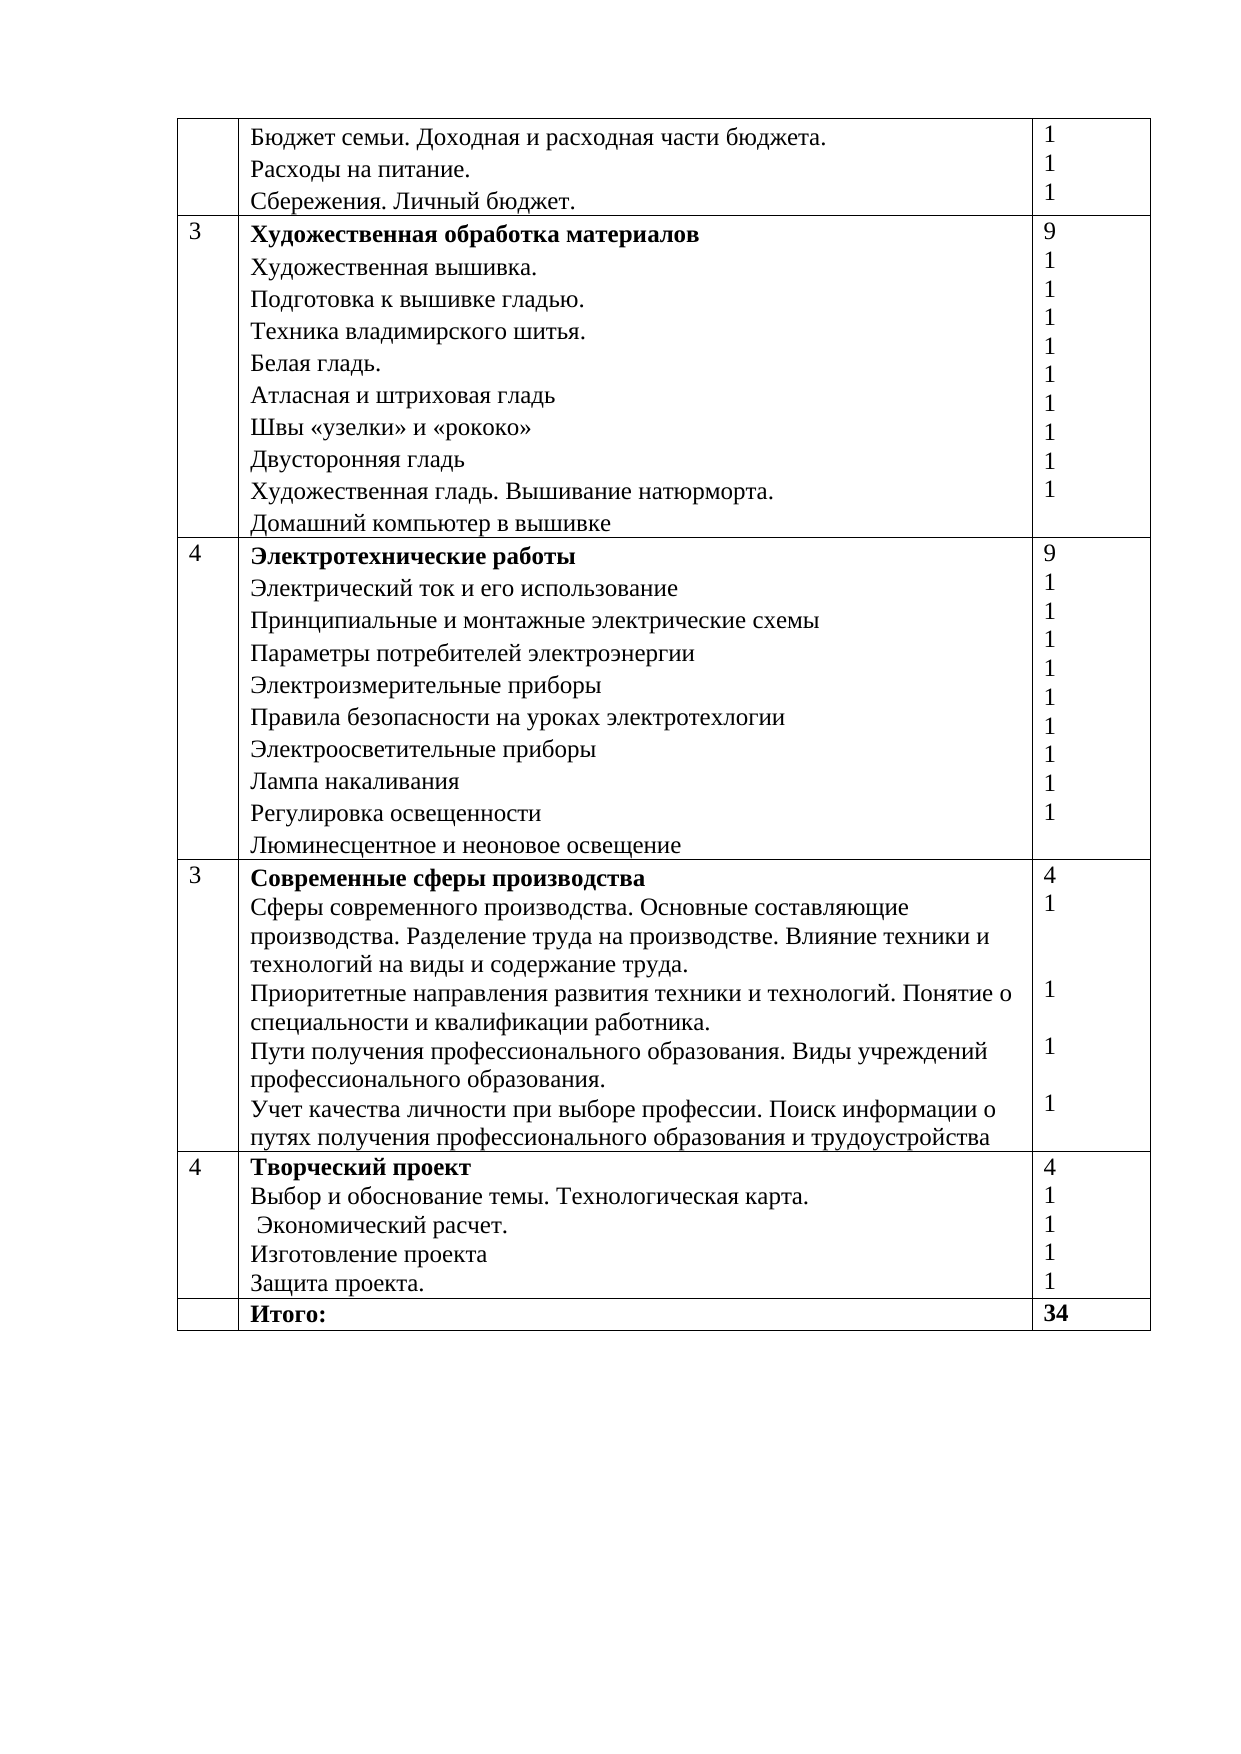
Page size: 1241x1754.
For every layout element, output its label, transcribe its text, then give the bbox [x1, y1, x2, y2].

table_cell Творческий проект Выбор и обоснование темы. Технологическая карта. Экономический расчет. Изготовление проекта Защита проекта. [239, 1152, 1032, 1298]
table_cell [239, 119, 1032, 215]
table_cell 4 [178, 538, 238, 859]
table_cell 9 1 1 1 1 1 1 1 1 1 [1033, 216, 1150, 537]
table_cell 9 1 1 1 1 1 1 1 1 1 [1033, 538, 1150, 859]
table_cell 4 [178, 1152, 238, 1298]
table_cell Современные сферы производства Сферы современного производства. Основные составляющие производства. Разделение труда на производстве. Влияние техники и технологий на виды и содержание труда. Приоритетные направления развития техники и технологий. Понятие о специальности и квалификации работника. Пути получения профессионального образования. Виды учреждений профессионального образования. Учет качества личности при выборе профессии. Поиск информации о путях получения профессионального образования и трудоустройства [239, 860, 1032, 1151]
table_cell Художественная обработка материалов Художественная вышивка. Подготовка к вышивке гладью. Техника владимирского шитья. Белая гладь. Атласная и штриховая гладь Швы «узелки» и «рококо» Двусторонняя гладь Художественная гладь. Вышивание натюрморта. Домашний компьютер в вышивке [239, 216, 1032, 537]
table_cell Итого: [239, 1299, 1032, 1330]
table_cell 3 [178, 216, 238, 537]
table_cell 3 [178, 860, 238, 1151]
table_cell 4 1 1 1 1 [1033, 1152, 1150, 1298]
table_cell [178, 1299, 238, 1330]
table_cell 2 [178, 119, 238, 215]
table_cell Электротехнические работы Электрический ток и его использование Принципиальные и монтажные электрические схемы Параметры потребителей электроэнергии Электроизмерительные приборы Правила безопасности на уроках электротехлогии Электроосветительные приборы Лампа накаливания Регулировка освещенности Люминесцентное и неоновое освещение [239, 538, 1032, 859]
table_cell 34 [1033, 1299, 1150, 1330]
table_cell 4 1 1 1 1 [1033, 860, 1150, 1151]
table_cell 7 1 1 1 1 1 1 1 [1033, 119, 1150, 215]
